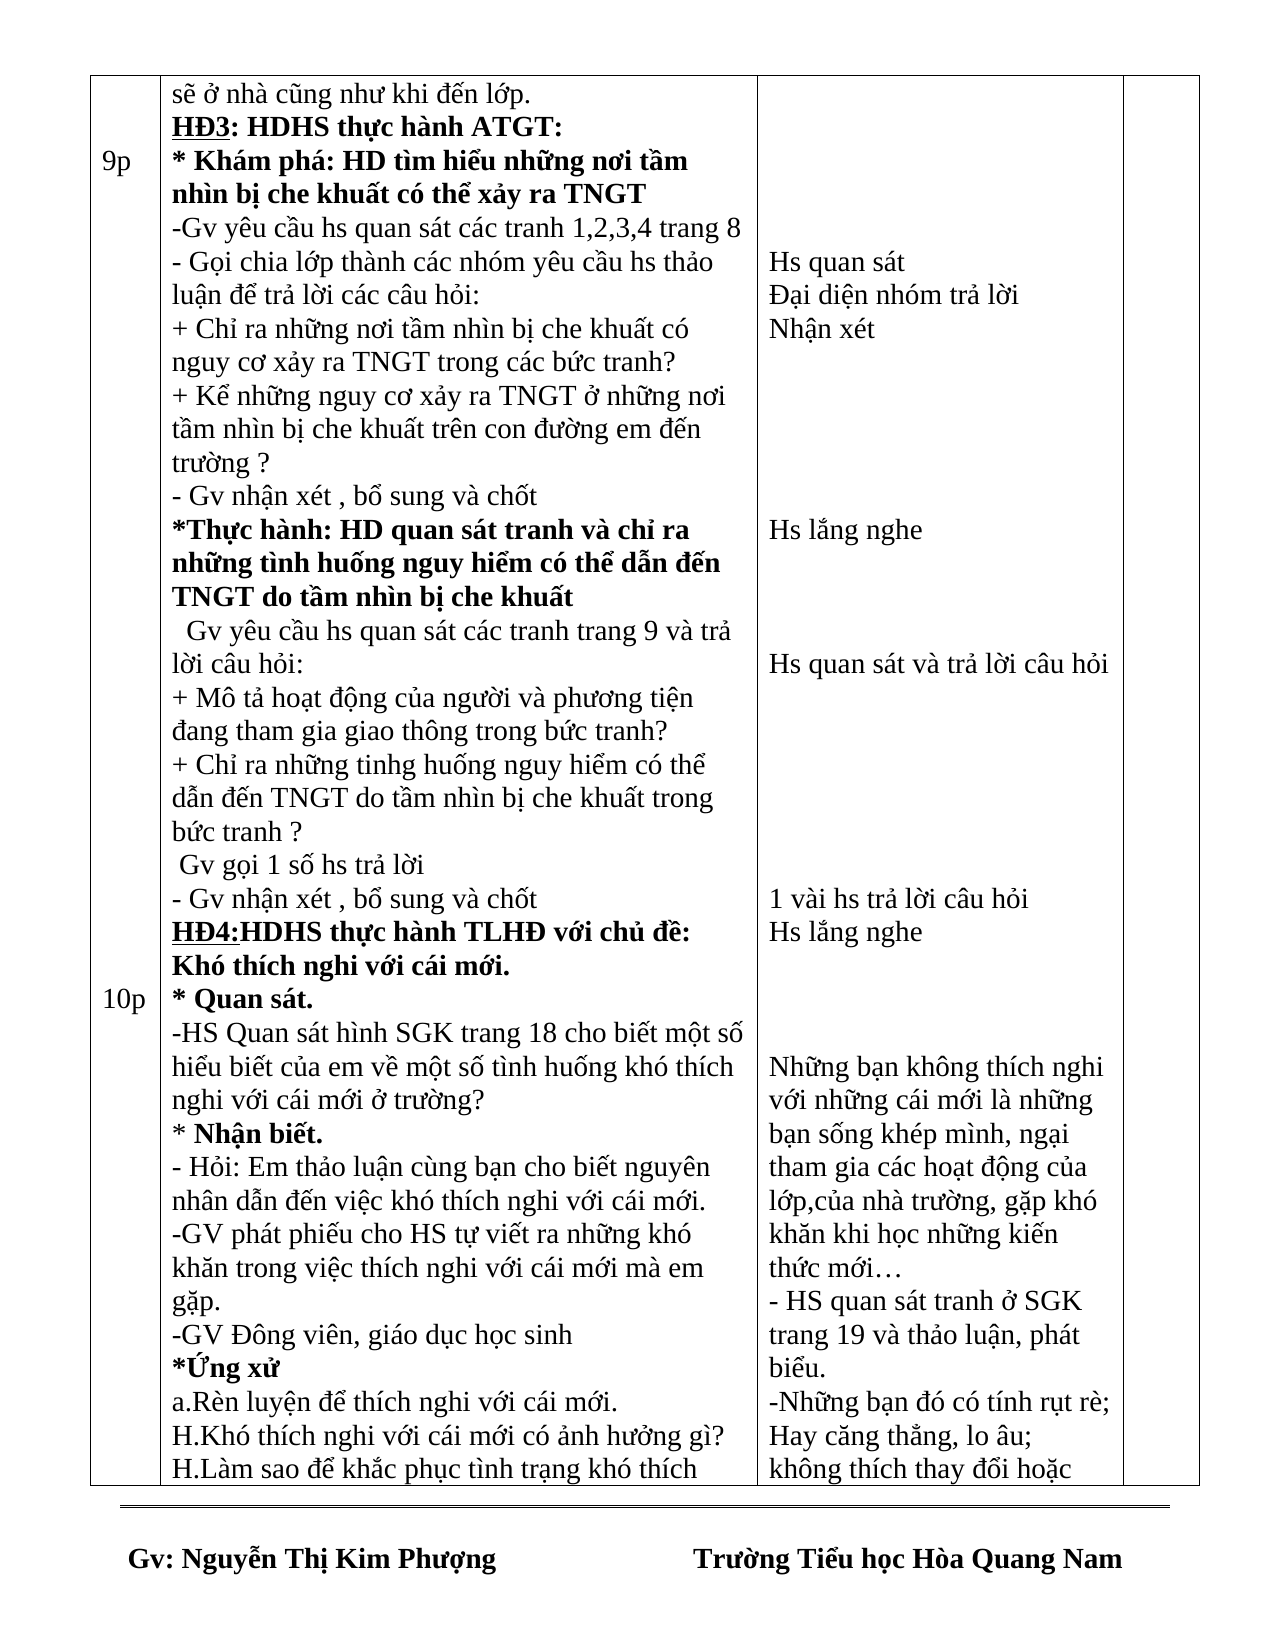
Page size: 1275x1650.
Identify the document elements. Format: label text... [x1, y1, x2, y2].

table_cell [1124, 76, 1199, 1485]
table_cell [161, 76, 757, 1485]
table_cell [758, 76, 1123, 1485]
table_cell 2p 5p 5p 9p 10p 4p [91, 76, 160, 1485]
